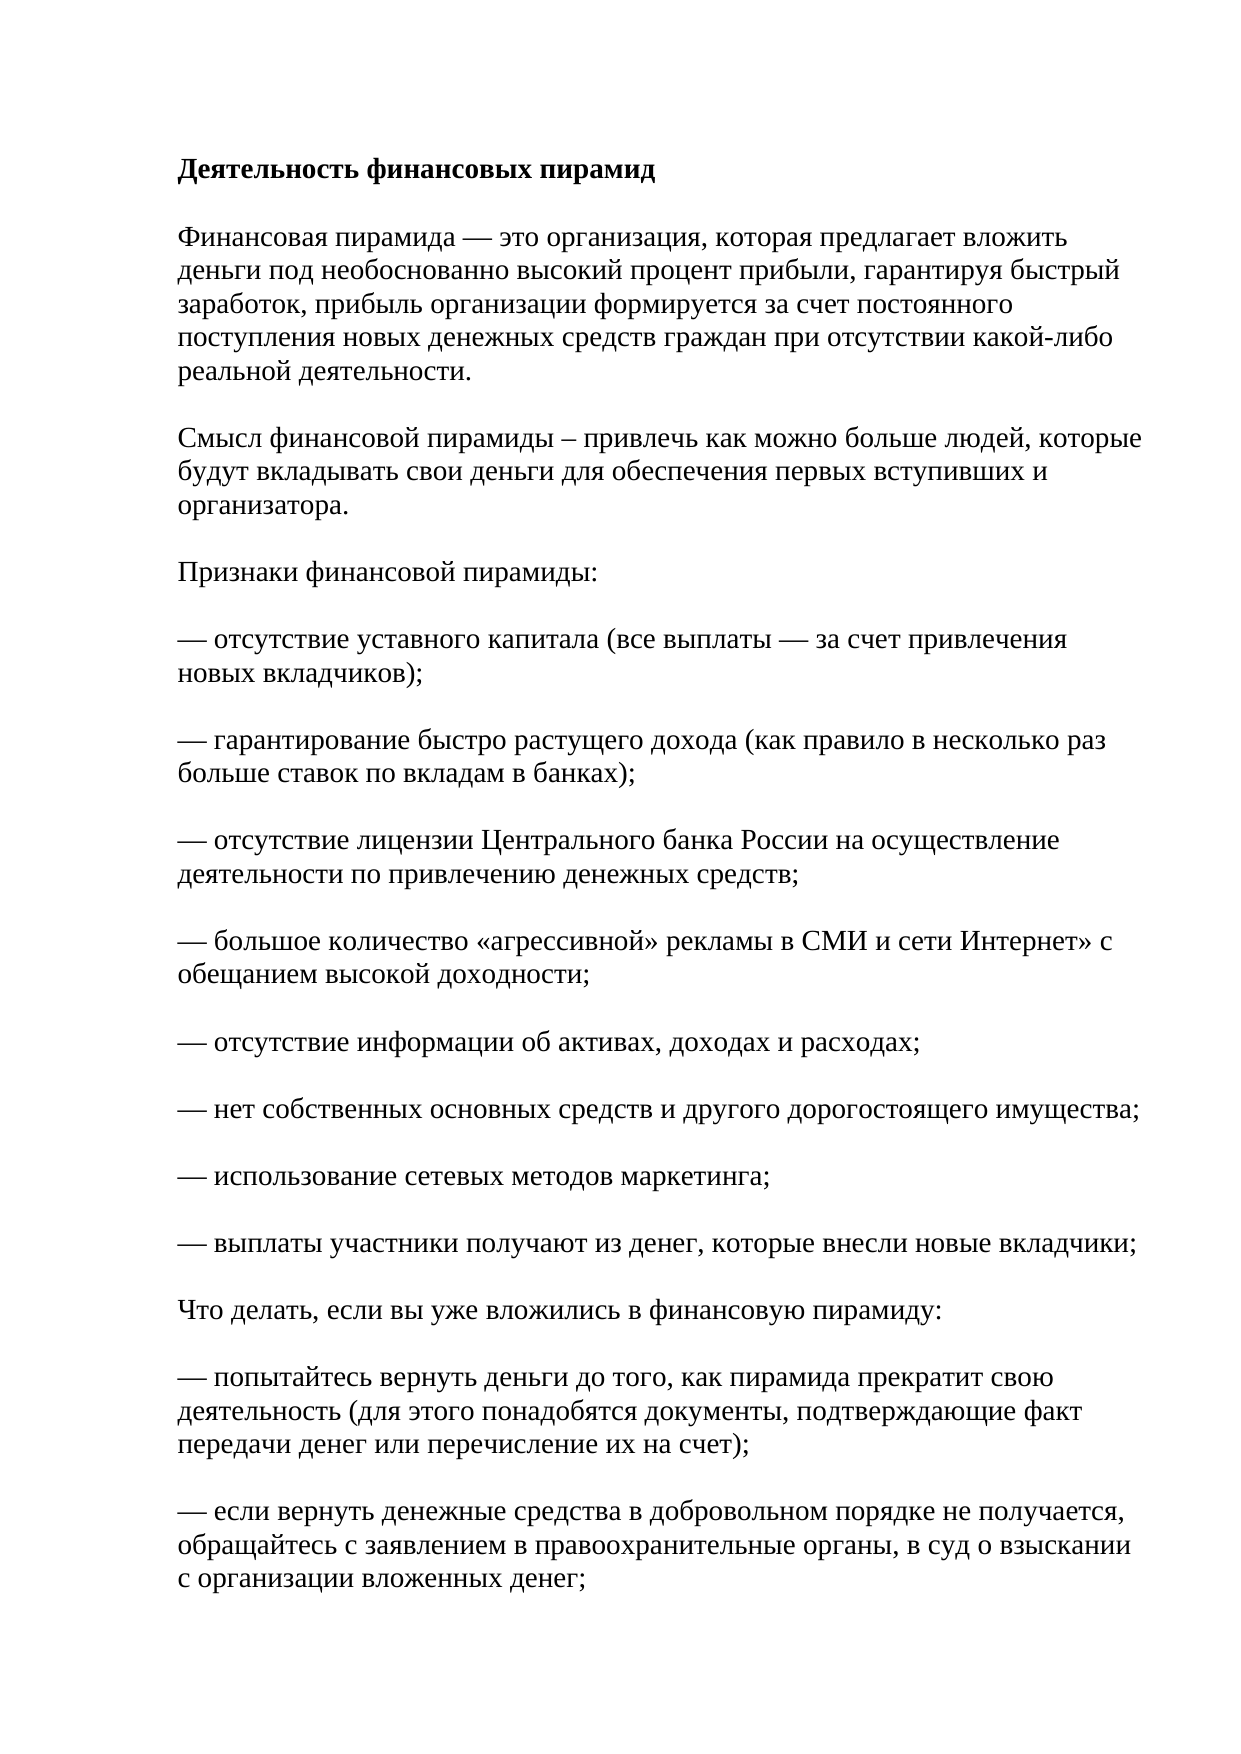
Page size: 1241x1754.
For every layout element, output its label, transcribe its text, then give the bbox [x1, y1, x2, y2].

text — отсутствие уставного капитала (все выплаты — за счет привлечения новых вкладчиков); [177, 621, 1152, 688]
text Финансовая пирамида — это организация, которая предлагает вложить деньги под необоснованно высокий процент прибыли, гарантируя быстрый заработок, прибыль организации формируется за счет постоянного поступления новых денежных средств граждан при отсутствии какой-либо реальной деятельности. [177, 219, 1152, 386]
text Признаки финансовой пирамиды: [177, 554, 1152, 588]
text — большое количество «агрессивной» рекламы в СМИ и сети Интернет» с обещанием высокой доходности; [177, 923, 1152, 990]
text — нет собственных основных средств и другого дорогостоящего имущества; [177, 1091, 1152, 1124]
text — гарантирование быстро растущего дохода (как правило в несколько раз больше ставок по вкладам в банках); [177, 722, 1152, 789]
text — выплаты участники получают из денег, которые внесли новые вкладчики; [177, 1225, 1152, 1258]
text — отсутствие информации об активах, доходах и расходах; [177, 1024, 1152, 1057]
text — использование сетевых методов маркетинга; [177, 1158, 1152, 1191]
text Что делать, если вы уже вложились в финансовую пирамиду: [177, 1292, 1152, 1326]
text Деятельность финансовых пирамид [177, 152, 1152, 185]
text — если вернуть денежные средства в добровольном порядке не получается, обращайтесь с заявлением в правоохранительные органы, в суд о взыскании с организации вложенных денег; [177, 1493, 1152, 1594]
text Смысл финансовой пирамиды – привлечь как можно больше людей, которые будут вкладывать свои деньги для обеспечения первых вступивших и организатора. [177, 420, 1152, 521]
text — отсутствие лицензии Центрального банка России на осуществление деятельности по привлечению денежных средств; [177, 822, 1152, 889]
text — попытайтесь вернуть деньги до того, как пирамида прекратит свою деятельность (для этого понадобятся документы, подтверждающие факт передачи денег или перечисление их на счет); [177, 1359, 1152, 1460]
